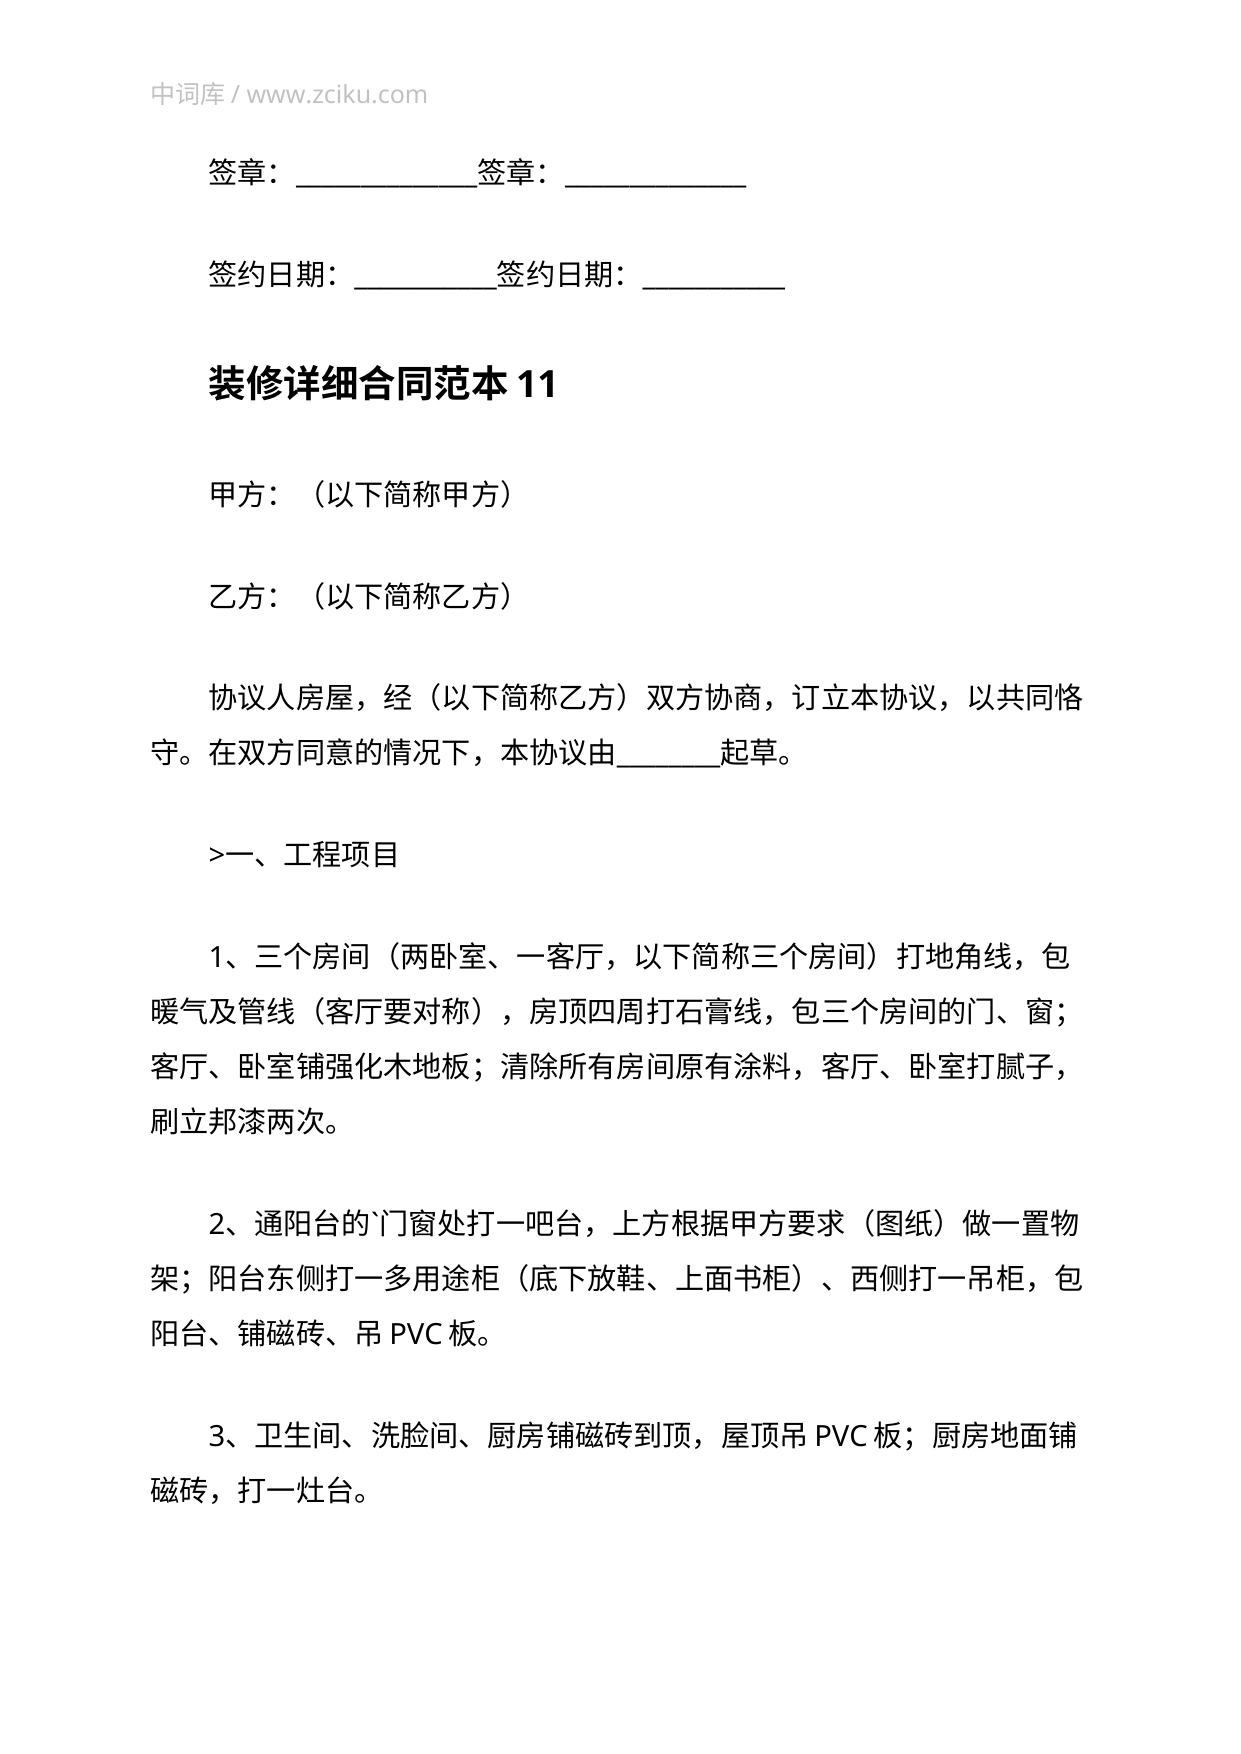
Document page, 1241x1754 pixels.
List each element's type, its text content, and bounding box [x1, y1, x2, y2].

text 协议人房屋，经（以下简称乙方）双方协商，订立本协议，以共同恪守。在双方同意的情况下，本协议由________起草。 [150, 675, 1090, 772]
text 2、通阳台的`门窗处打一吧台，上方根据甲方要求（图纸）做一置物架；阳台东侧打一多用途柜（底下放鞋、上面书柜）、西侧打一吊柜，包阳台、铺磁砖、吊PVC板。 [150, 1201, 1090, 1353]
text 乙方：（以下简称乙方） [150, 573, 1090, 616]
text 签章：______________签章：______________ [150, 150, 1090, 192]
text 装修详细合同范本11 [150, 354, 1090, 408]
text 3、卫生间、洗脸间、厨房铺磁砖到顶，屋顶吊PVC板；厨房地面铺磁砖，打一灶台。 [150, 1412, 1090, 1510]
text 签约日期：___________签约日期：___________ [150, 252, 1090, 294]
text >一、工程项目 [150, 832, 1090, 874]
text 1、三个房间（两卧室、一客厅，以下简称三个房间）打地角线，包暖气及管线（客厅要对称），房顶四周打石膏线，包三个房间的门、窗；客厅、卧室铺强化木地板；清除所有房间原有涂料，客厅、卧室打腻子，刷立邦漆两次。 [150, 934, 1090, 1141]
text 甲方：（以下简称甲方） [150, 472, 1090, 514]
